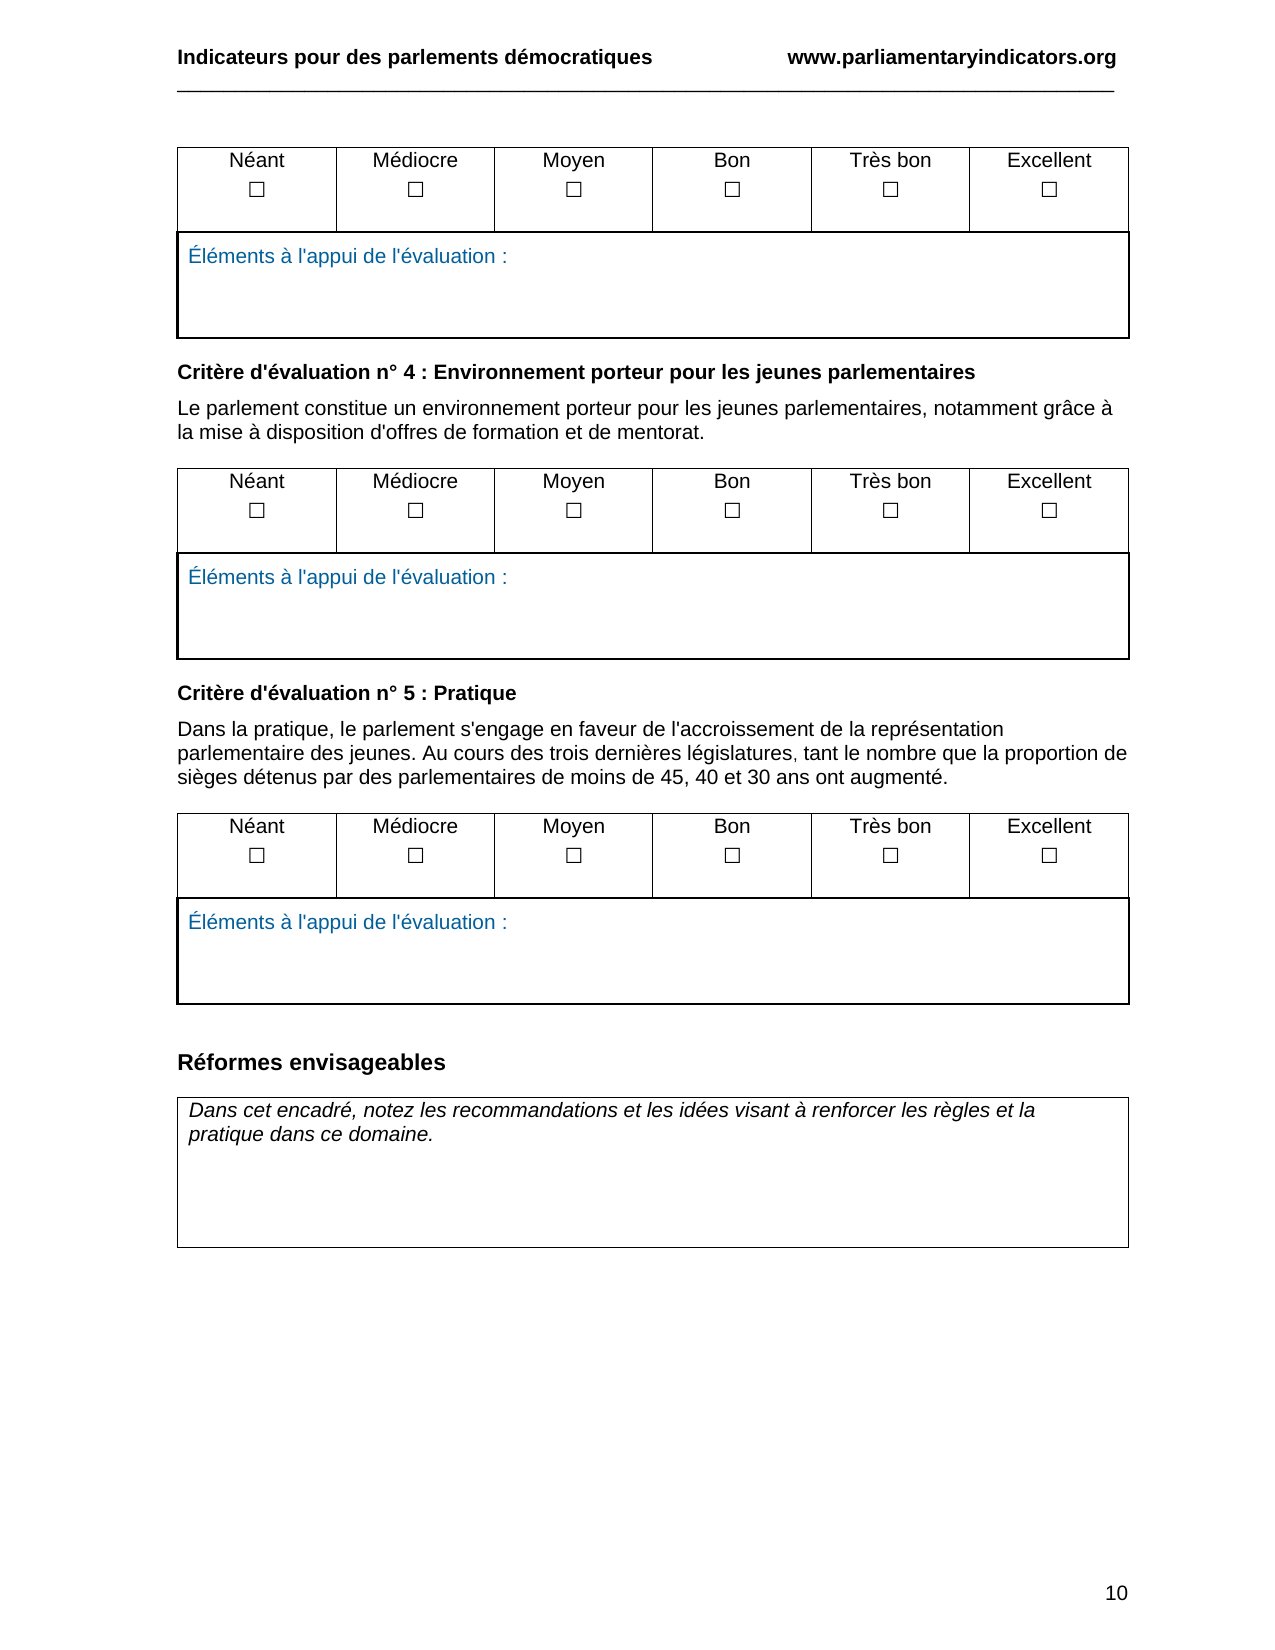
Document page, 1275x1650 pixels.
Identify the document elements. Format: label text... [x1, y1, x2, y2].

table_header Moyen ☐ [495, 469, 652, 552]
table_header Excellent ☐ [970, 148, 1128, 231]
table_header Très bon ☐ [812, 814, 969, 897]
table_header Néant ☐ [178, 469, 336, 552]
table_header Médiocre ☐ [337, 814, 494, 897]
table_header Excellent ☐ [970, 814, 1128, 897]
table_header Très bon ☐ [812, 148, 969, 231]
table_cell Éléments à l'appui de l'évaluation : [179, 554, 1128, 658]
table_header Médiocre ☐ [337, 469, 494, 552]
table_header Bon ☐ [653, 148, 811, 231]
table_header Médiocre ☐ [337, 148, 494, 231]
table_header Bon ☐ [653, 814, 811, 897]
table_header Excellent ☐ [970, 469, 1128, 552]
table_cell Éléments à l'appui de l'évaluation : [179, 233, 1128, 337]
table_header Néant ☐ [178, 814, 336, 897]
table_header Très bon ☐ [812, 469, 969, 552]
table_cell Éléments à l'appui de l'évaluation : [179, 899, 1128, 1002]
text Dans la pratique, le parlement s'engage en faveur de l'accroissement de la représentation parlementaire des jeunes. Au cours des trois dernières législatures, tant le nombre que la proportion de sièges détenus par des parlementaires de moins de 45, 40 et 30 ans ont augmenté. [177, 717, 1128, 789]
table_header Moyen ☐ [495, 148, 652, 231]
table_header Dans cet encadré, notez les recommandations et les idées visant à renforcer les règles et la pratique dans ce domaine. [178, 1098, 1128, 1247]
title Réformes envisageables [177, 1049, 1128, 1076]
subtitle Critère d'évaluation n° 5 : Pratique [177, 681, 1128, 704]
table_header Moyen ☐ [495, 814, 652, 897]
table_header Bon ☐ [653, 469, 811, 552]
table_header Néant ☐ [178, 148, 336, 231]
subtitle Critère d'évaluation n° 4 : Environnement porteur pour les jeunes parlementaires [177, 359, 1128, 383]
text Le parlement constitue un environnement porteur pour les jeunes parlementaires, notamment grâce à la mise à disposition d'offres de formation et de mentorat. [177, 396, 1128, 444]
